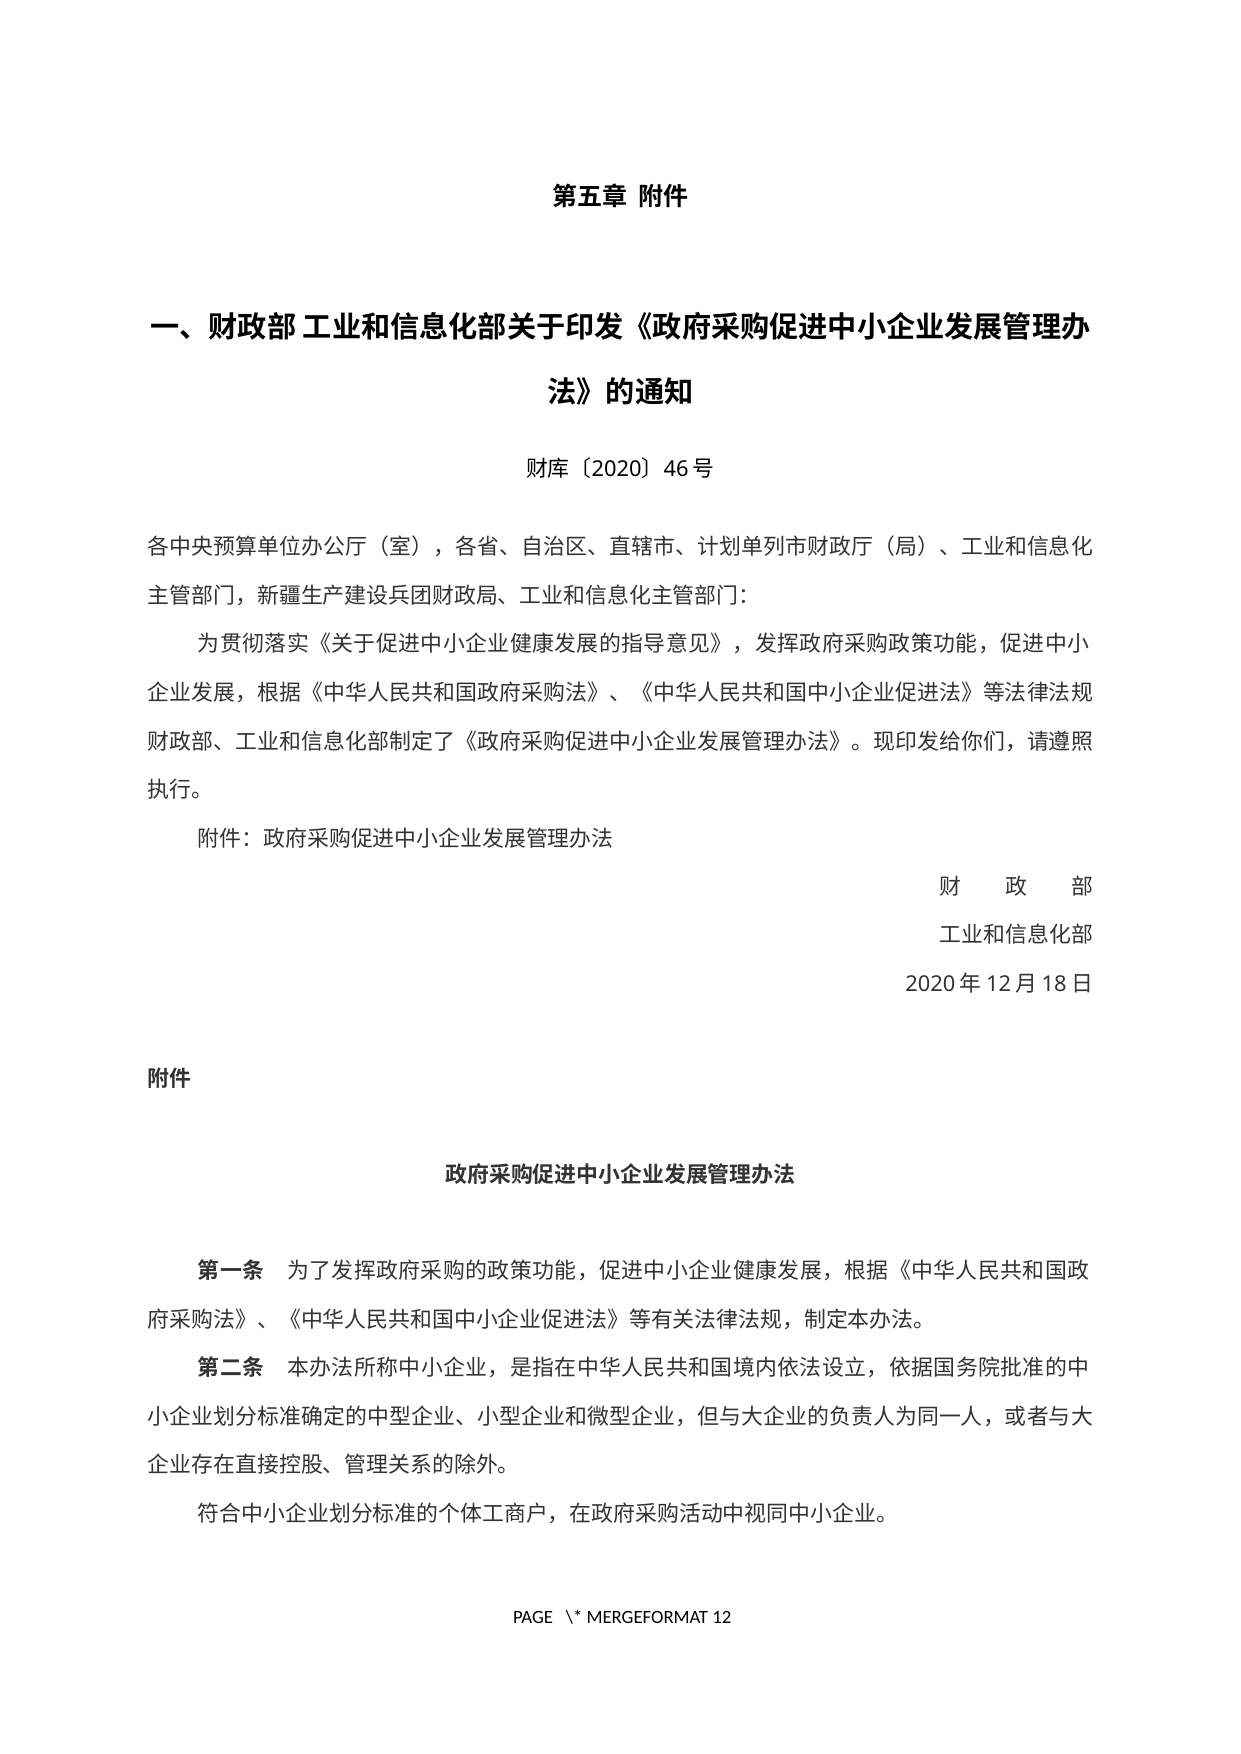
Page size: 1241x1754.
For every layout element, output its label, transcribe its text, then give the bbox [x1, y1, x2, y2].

text 第二条 本办法所称中小企业，是指在中华人民共和国境内依法设立，依据国务院批准的中小企业划分标准确定的中型企业、小型企业和微型企业，但与大企业的负责人为同一人，或者与大企业存在直接控股、管理关系的除外。 [148, 1349, 1093, 1479]
text 第一条 为了发挥政府采购的政策功能，促进中小企业健康发展，根据《中华人民共和国政府采购法》、《中华人民共和国中小企业促进法》等有关法律法规，制定本办法。 [148, 1252, 1093, 1334]
text 各中央预算单位办公厅（室），各省、自治区、直辖市、计划单列市财政厅（局）、工业和信息化主管部门，新疆生产建设兵团财政局、工业和信息化主管部门： [148, 529, 1093, 610]
text 第五章 附件 [148, 162, 1093, 227]
text 财库〔2020〕46号 [148, 451, 1093, 484]
text 政府采购促进中小企业发展管理办法 [148, 1157, 1093, 1189]
text 符合中小企业划分标准的个体工商户，在政府采购活动中视同中小企业。 [148, 1495, 1093, 1528]
text 为贯彻落实《关于促进中小企业健康发展的指导意见》，发挥政府采购政策功能，促进中小企业发展，根据《中华人民共和国政府采购法》、《中华人民共和国中小企业促进法》等法律法规，财政部、工业和信息化部制定了《政府采购促进中小企业发展管理办法》。现印发给你们，请遵照执行。 [148, 626, 1093, 804]
text 2020年12月18日 [148, 965, 1093, 998]
text 附件 [148, 1061, 1093, 1093]
text 财 政 部 [148, 869, 1093, 901]
subtitle 一、财政部 工业和信息化部关于印发《政府采购促进中小企业发展管理办法》的通知 [148, 292, 1093, 422]
text 附件：政府采购促进中小企业发展管理办法 [148, 820, 1093, 853]
text 工业和信息化部 [148, 917, 1093, 949]
